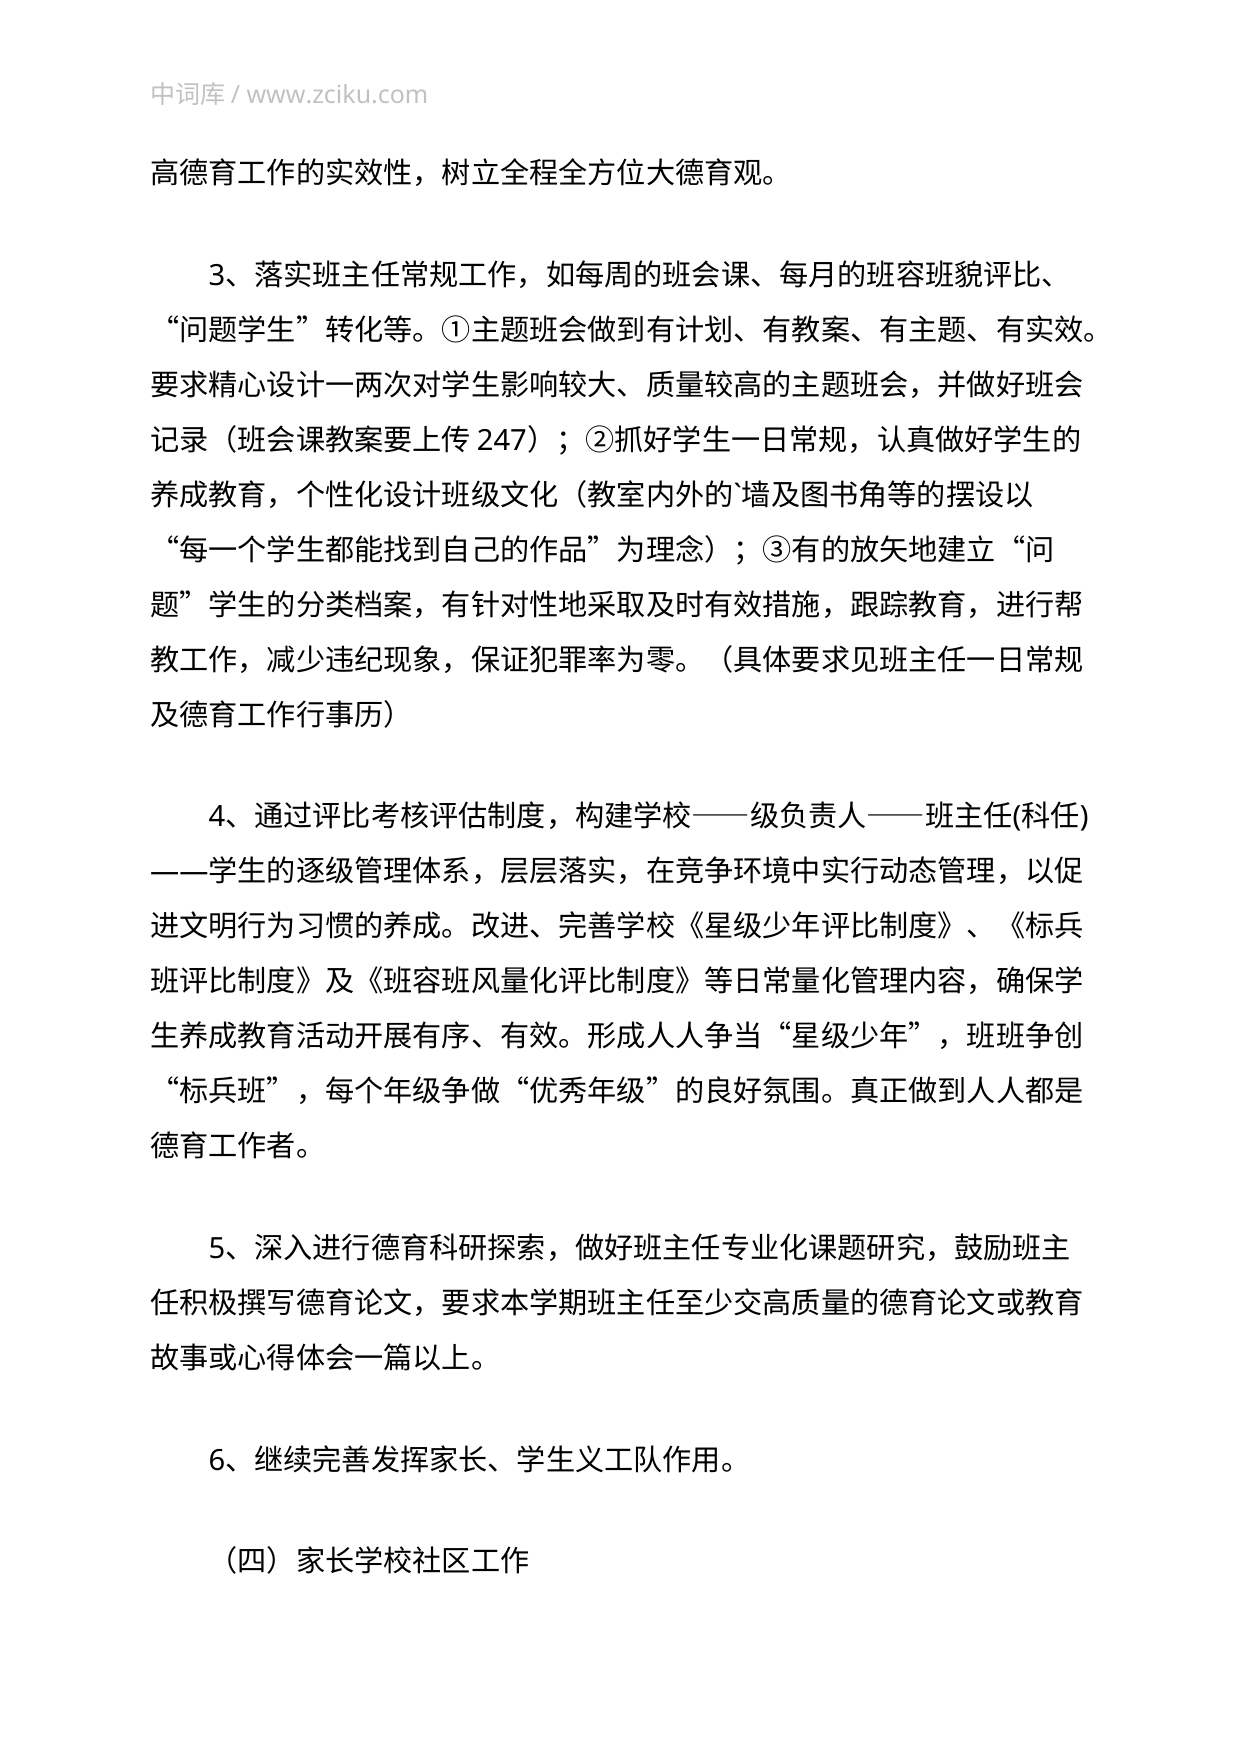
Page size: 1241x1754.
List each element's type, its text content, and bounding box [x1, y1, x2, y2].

text 6、继续完善发挥家长、学生义工队作用。 [150, 1436, 1090, 1478]
text 5、深入进行德育科研探索，做好班主任专业化课题研究，鼓励班主任积极撰写德育论文，要求本学期班主任至少交高质量的德育论文或教育故事或心得体会一篇以上。 [150, 1224, 1090, 1377]
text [150, 150, 1090, 192]
text 4、通过评比考核评估制度，构建学校——级负责人——班主任(科任)——学生的逐级管理体系，层层落实，在竞争环境中实行动态管理，以促进文明行为习惯的养成。改进、完善学校《星级少年评比制度》、《标兵班评比制度》及《班容班风量化评比制度》等日常量化管理内容，确保学生养成教育活动开展有序、有效。形成人人争当“星级少年”，班班争创“标兵班”，每个年级争做“优秀年级”的良好氛围。真正做到人人都是德育工作者。 [150, 793, 1090, 1165]
text 3、落实班主任常规工作，如每周的班会课、每月的班容班貌评比、“问题学生”转化等。①主题班会做到有计划、有教案、有主题、有实效。要求精心设计一两次对学生影响较大、质量较高的主题班会，并做好班会记录（班会课教案要上传247）；②抓好学生一日常规，认真做好学生的养成教育，个性化设计班级文化（教室内外的`墙及图书角等的摆设以“每一个学生都能找到自己的作品”为理念）；③有的放矢地建立“问题”学生的分类档案，有针对性地采取及时有效措施，跟踪教育，进行帮教工作，减少违纪现象，保证犯罪率为零。（具体要求见班主任一日常规及德育工作行事历） [150, 252, 1090, 733]
text （四）家长学校社区工作 [150, 1538, 1090, 1580]
